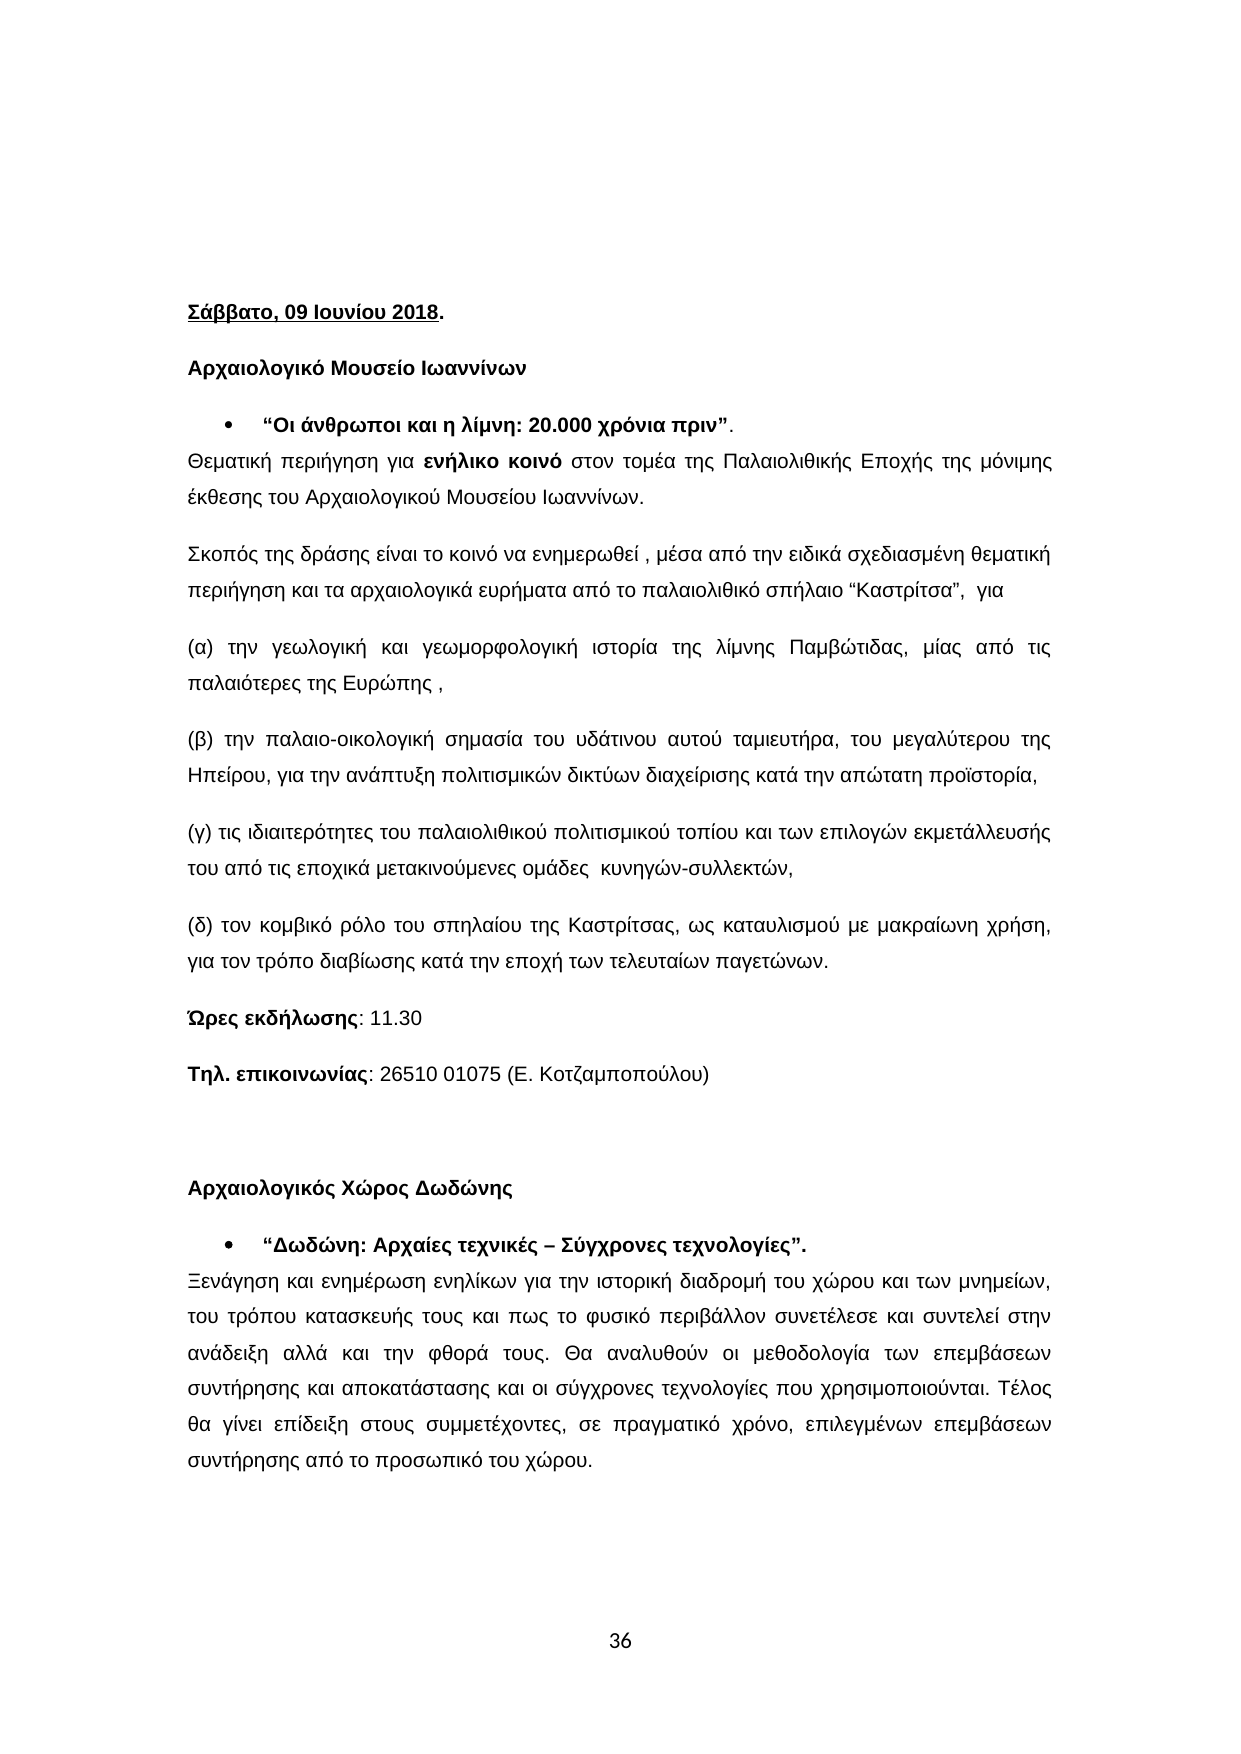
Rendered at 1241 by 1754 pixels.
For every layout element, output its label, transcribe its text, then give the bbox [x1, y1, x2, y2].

list “Δωδώνη: Αρχαίες τεχνικές – Σύγχρονες τεχνολογίες”. [225, 1232, 1053, 1256]
list “Οι άνθρωποι και η λίμνη: 20.000 χρόνια πριν”. [225, 413, 1053, 437]
text Ξενάγηση και ενημέρωση ενηλίκων για την ιστορική διαδρομή του χώρου και των μνημείων, του τρόπου κατασκευής τους και πως το φυσικό περιβάλλον συνετέλεσε και συντελεί στην ανάδειξη αλλά και την φθορά τους. Θα αναλυθούν οι μεθοδολογία των επεμβάσεων συντήρησης και αποκατάστασης και οι σύγχρονες τεχνολογίες που χρησιμοποιούνται. Τέλος θα γίνει επίδειξη στους συμμετέχοντες, σε πραγματικό χρόνο, επιλεγμένων επεμβάσεων συντήρησης από το προσωπικό του χώρου. [187, 1268, 1053, 1472]
text Σκοπός της δράσης είναι το κοινό να ενημερωθεί , μέσα από την ειδικά σχεδιασμένη θεματική περιήγηση και τα αρχαιολογικά ευρήματα από το παλαιολιθικό σπήλαιο “Καστρίτσα”, για [187, 542, 1053, 602]
text (γ) τις ιδιαιτερότητες του παλαιολιθικού πολιτισμικού τοπίου και των επιλογών εκμετάλλευσής του από τις εποχικά μετακινούμενες ομάδες κυνηγών-συλλεκτών, [187, 820, 1053, 880]
text Ώρες εκδήλωσης: 11.30 [187, 1005, 1053, 1029]
text Αρχαιολογικό Μουσείο Ιωαννίνων [187, 356, 1053, 380]
text Τηλ. επικοινωνίας: 26510 01075 (Ε. Κοτζαμποπούλου) [187, 1062, 1053, 1086]
text (α) την γεωλογική και γεωμορφολογική ιστορία της λίμνης Παμβώτιδας, μίας από τις παλαιότερες της Ευρώπης , [187, 634, 1053, 694]
text (δ) τον κομβικό ρόλο του σπηλαίου της Καστρίτσας, ως καταυλισμού με μακραίωνη χρήση, για τον τρόπο διαβίωσης κατά την εποχή των τελευταίων παγετώνων. [187, 913, 1053, 972]
text Σάββατο, 09 Ιουνίου 2018. [187, 299, 1053, 323]
text Αρχαιολογικός Χώρος Δωδώνης [187, 1176, 1053, 1199]
text (β) την παλαιο-οικολογική σημασία του υδάτινου αυτού ταμιευτήρα, του μεγαλύτερου της Ηπείρου, για την ανάπτυξη πολιτισμικών δικτύων διαχείρισης κατά την απώτατη προϊστορία, [187, 727, 1053, 787]
text Θεματική περιήγηση για ενήλικο κοινό στον τομέα της Παλαιολιθικής Εποχής της μόνιμης έκθεσης του Αρχαιολογικού Μουσείου Ιωαννίνων. [187, 449, 1053, 509]
